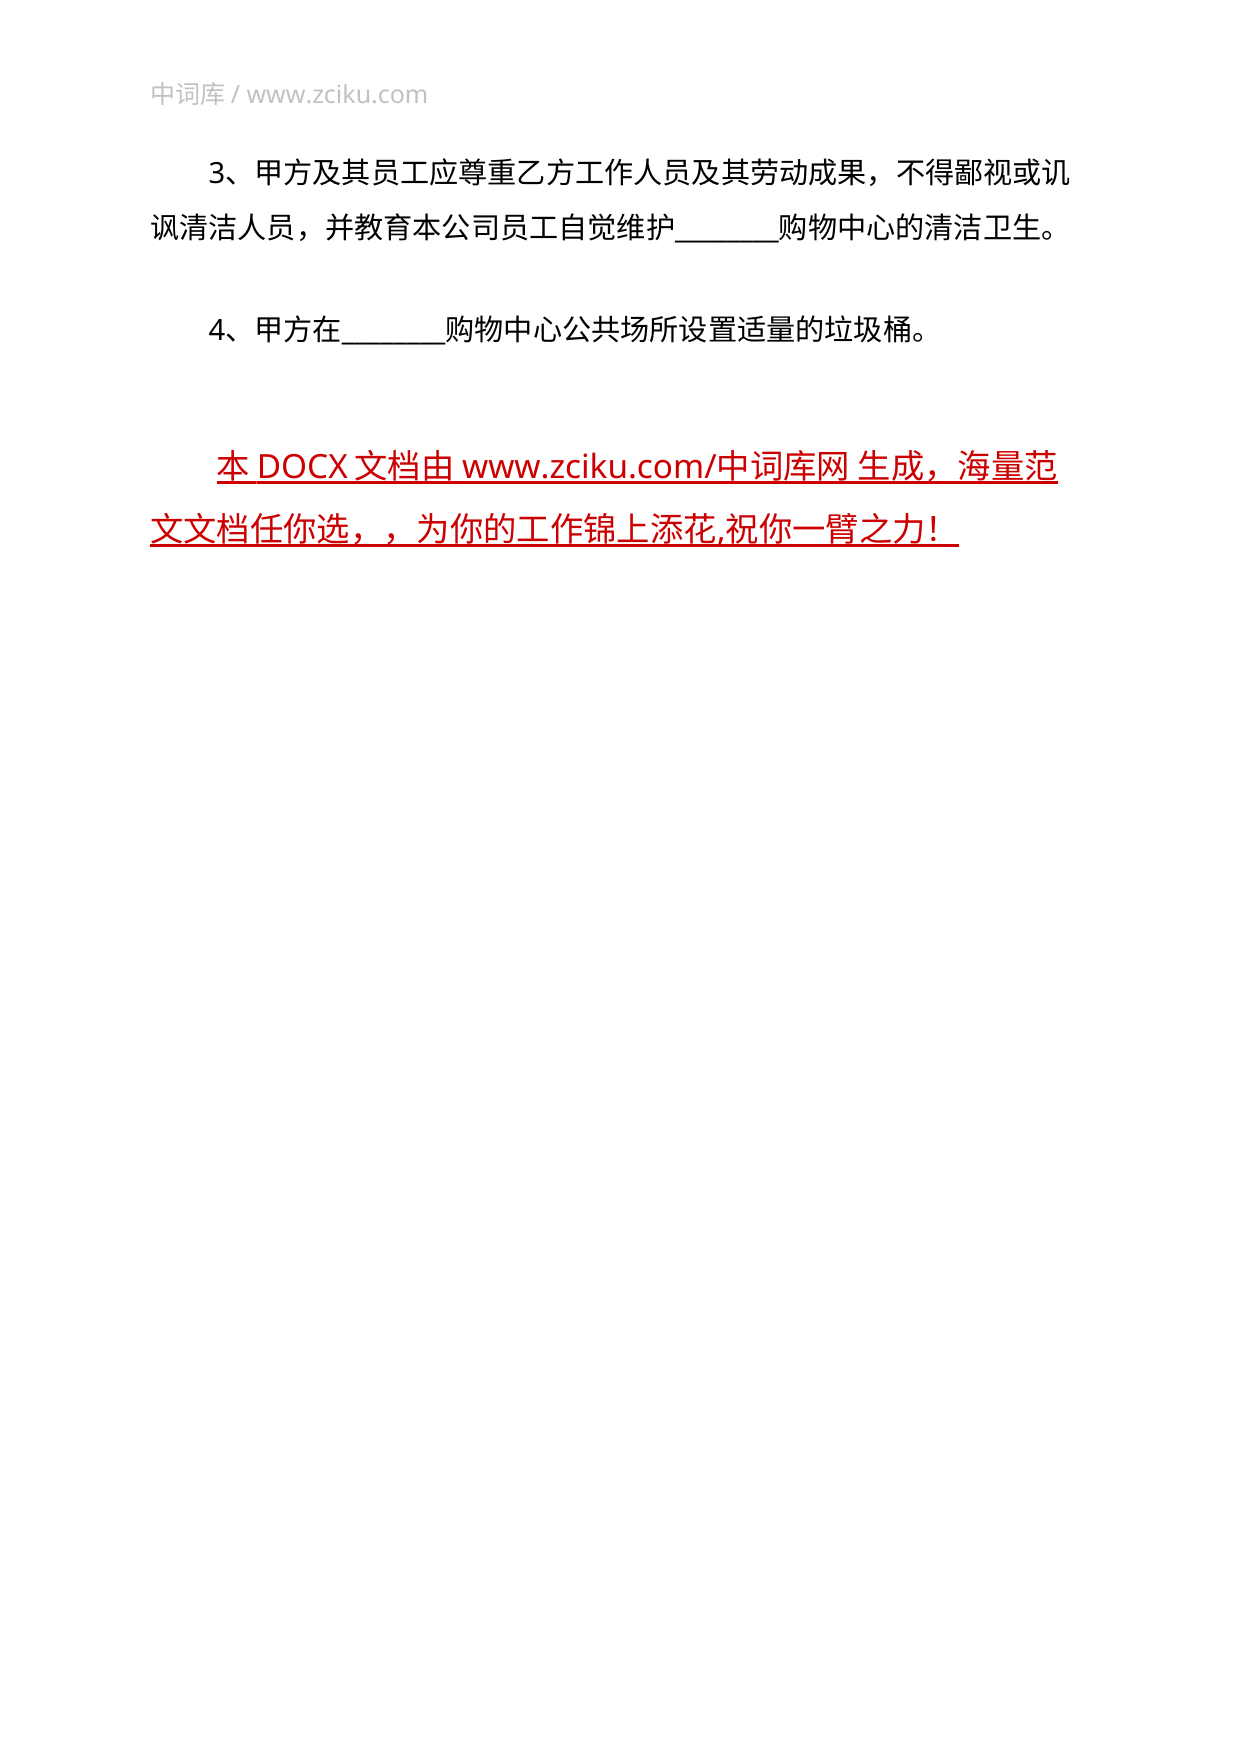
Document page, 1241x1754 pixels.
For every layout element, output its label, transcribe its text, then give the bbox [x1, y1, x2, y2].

text 本DOCX文档由 www.zciku.com/中词库网 生成，海量范文文档任你选，，为你的工作锦上添花,祝你一臂之力！ [150, 440, 1090, 551]
text 4、甲方在________购物中心公共场所设置适量的垃圾桶。 [150, 307, 1090, 349]
text 3、甲方及其员工应尊重乙方工作人员及其劳动成果，不得鄙视或讥讽清洁人员，并教育本公司员工自觉维护________购物中心的清洁卫生。 [150, 150, 1090, 247]
